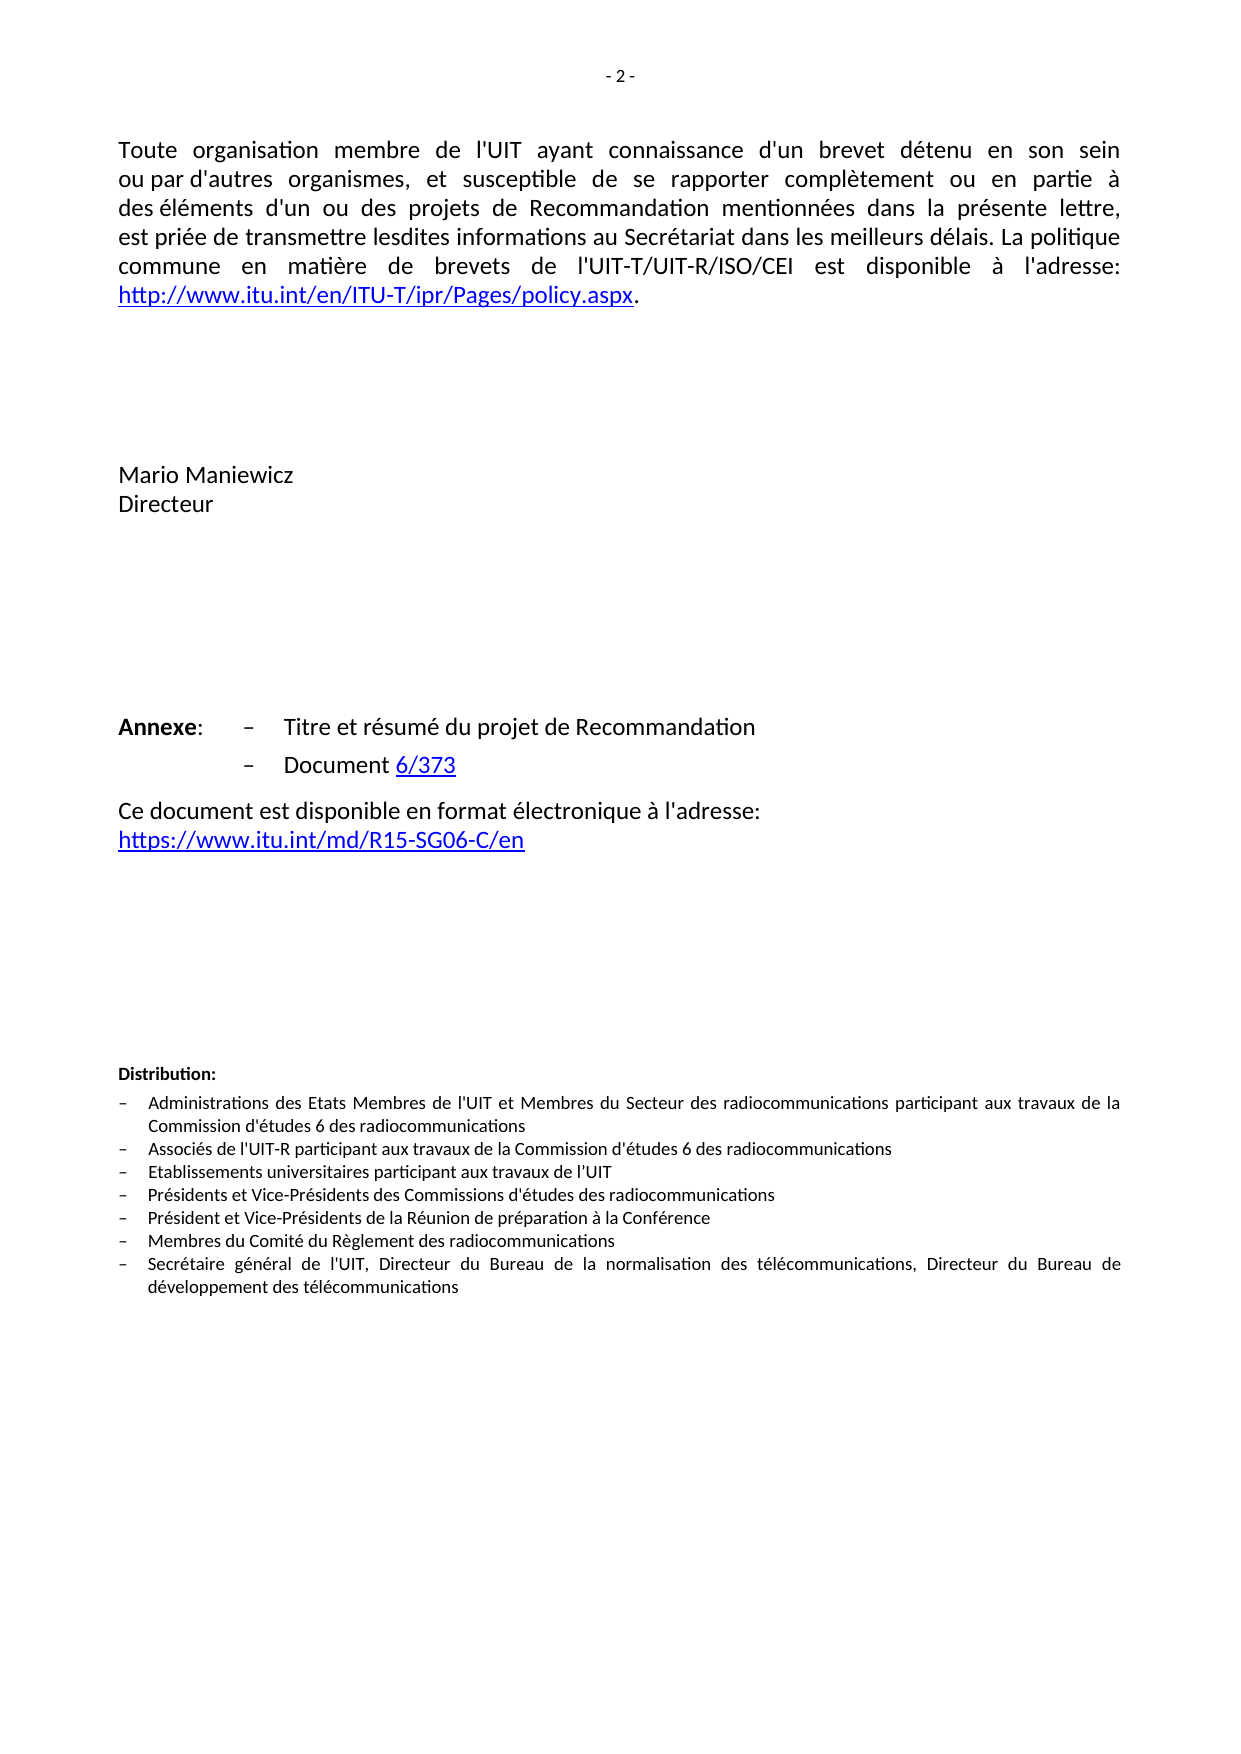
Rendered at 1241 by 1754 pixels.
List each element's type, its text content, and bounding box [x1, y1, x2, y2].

text – Secrétaire général de l'UIT, Directeur du Bureau de la normalisation des télécommunications, Directeur du Bureau de développement des télécommunications [118, 1252, 1122, 1298]
text Toute organisation membre de l'UIT ayant connaissance d'un brevet détenu en son sein ou par d'autres organismes, et susceptible de se rapporter complètement ou en partie à des éléments d'un ou des projets de Recommandation mentionnées dans la présente lettre, est priée de transmettre lesdites informations au Secrétariat dans les meilleurs délais. La politique commune en matière de brevets de l'UIT-T/UIT-R/ISO/CEI est disponible à l'adresse: http://www.itu.int/en/ITU-T/ipr/Pages/policy.aspx. [118, 135, 1122, 310]
text Ce document est disponible en format électronique à l'adresse: https://www.itu.int/md/R15-SG06-C/en [118, 796, 1122, 854]
text – Membres du Comité du Règlement des radiocommunications [118, 1229, 1122, 1252]
text – Présidents et Vice-Présidents des Commissions d'études des radiocommunications [118, 1183, 1122, 1206]
text Distribution: [118, 1062, 1122, 1085]
text – Président et Vice-Présidents de la Réunion de préparation à la Conférence [118, 1206, 1122, 1229]
text Mario Maniewicz Directeur [118, 460, 1122, 518]
text – Administrations des Etats Membres de l'UIT et Membres du Secteur des radiocommunications participant aux travaux de la Commission d'études 6 des radiocommunications [118, 1092, 1122, 1137]
text – Etablissements universitaires participant aux travaux de l’UIT [118, 1160, 1122, 1183]
text – Document 6/373 [118, 750, 1122, 779]
text – Associés de l'UIT-R participant aux travaux de la Commission d'études 6 des radiocommunications [118, 1137, 1122, 1160]
text Annexe: – Titre et résumé du projet de Recommandation [118, 712, 1122, 742]
